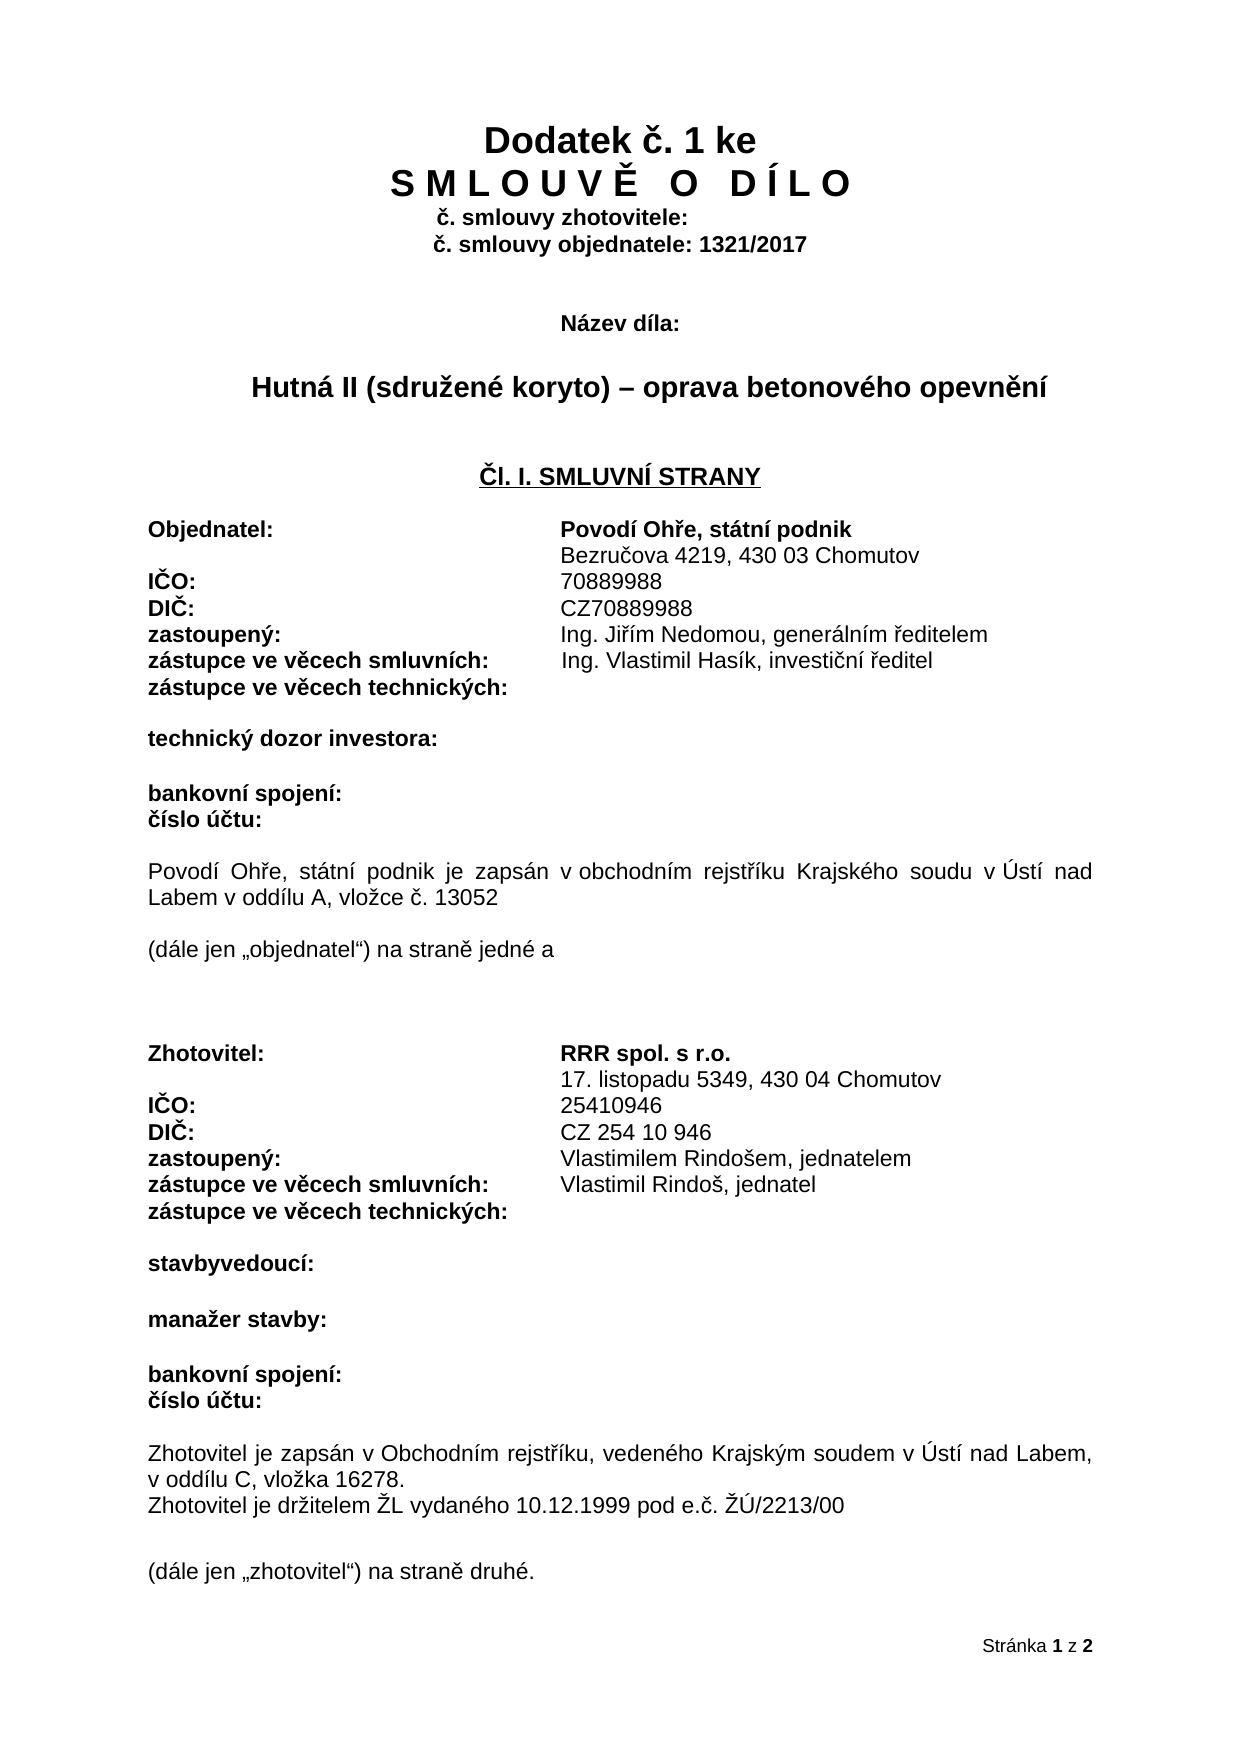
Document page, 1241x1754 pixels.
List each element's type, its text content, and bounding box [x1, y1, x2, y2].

text Bezručova 4219, 430 03 Chomutov [148, 542, 1092, 568]
text Povodí Ohře, státní podnik je zapsán v obchodním rejstříku Krajského soudu v Ústí nad Labem v oddílu A, vložce č. 13052 [148, 858, 1092, 911]
text Zhotovitel: RRR spol. s r.o. [148, 1039, 1092, 1066]
text IČO: 25410946 [148, 1092, 1092, 1119]
text zástupce ve věcech technických: [148, 674, 1092, 700]
text číslo účtu: [148, 1387, 1092, 1413]
text zástupce ve věcech smluvních: Ing. Vlastimil Hasík, investiční ředitel [148, 647, 1092, 674]
subtitle Hutná II (sdružené koryto) – oprava betonového opevnění [148, 370, 1092, 403]
text zástupce ve věcech technických: [148, 1198, 1092, 1224]
text Čl. I. SMLUVNÍ STRANY [148, 462, 1092, 491]
text Objednatel: Povodí Ohře, státní podnik [148, 516, 1092, 542]
text stavbyvedoucí: [148, 1250, 1092, 1277]
text č. smlouvy objednatele: 1321/2017 [148, 231, 1092, 257]
text zastoupený: Ing. Jiřím Nedomou, generálním ředitelem [148, 621, 1092, 647]
text IČO: 70889988 [148, 568, 1092, 594]
text technický dozor investora: [148, 725, 1092, 751]
text DIČ: CZ70889988 [148, 594, 1092, 621]
text číslo účtu: [148, 806, 1092, 833]
text DIČ: CZ 254 10 946 [148, 1119, 1092, 1145]
text S M L O U V Ě O D Í L O [148, 161, 1092, 204]
text manažer stavby: [148, 1306, 1092, 1332]
text č. smlouvy zhotovitele: [148, 204, 1092, 231]
text 17. listopadu 5349, 430 04 Chomutov [148, 1066, 1092, 1092]
text Zhotovitel je zapsán v Obchodním rejstříku, vedeného Krajským soudem v Ústí nad Labem, v oddílu C, vložka 16278. [148, 1440, 1092, 1492]
text zastoupený: Vlastimilem Rindošem, jednatelem [148, 1145, 1092, 1171]
text (dále jen „objednatel“) na straně jedné a [148, 936, 1092, 962]
text zástupce ve věcech smluvních: Vlastimil Rindoš, jednatel [148, 1171, 1092, 1198]
text bankovní spojení: [148, 780, 1092, 806]
text (dále jen „zhotovitel“) na straně druhé. [148, 1558, 1092, 1584]
text Název díla: [148, 310, 1092, 336]
text Dodatek č. 1 ke [148, 118, 1092, 161]
text bankovní spojení: [148, 1361, 1092, 1387]
text Zhotovitel je držitelem ŽL vydaného 10.12.1999 pod e.č. ŽÚ/2213/00 [148, 1492, 1092, 1519]
